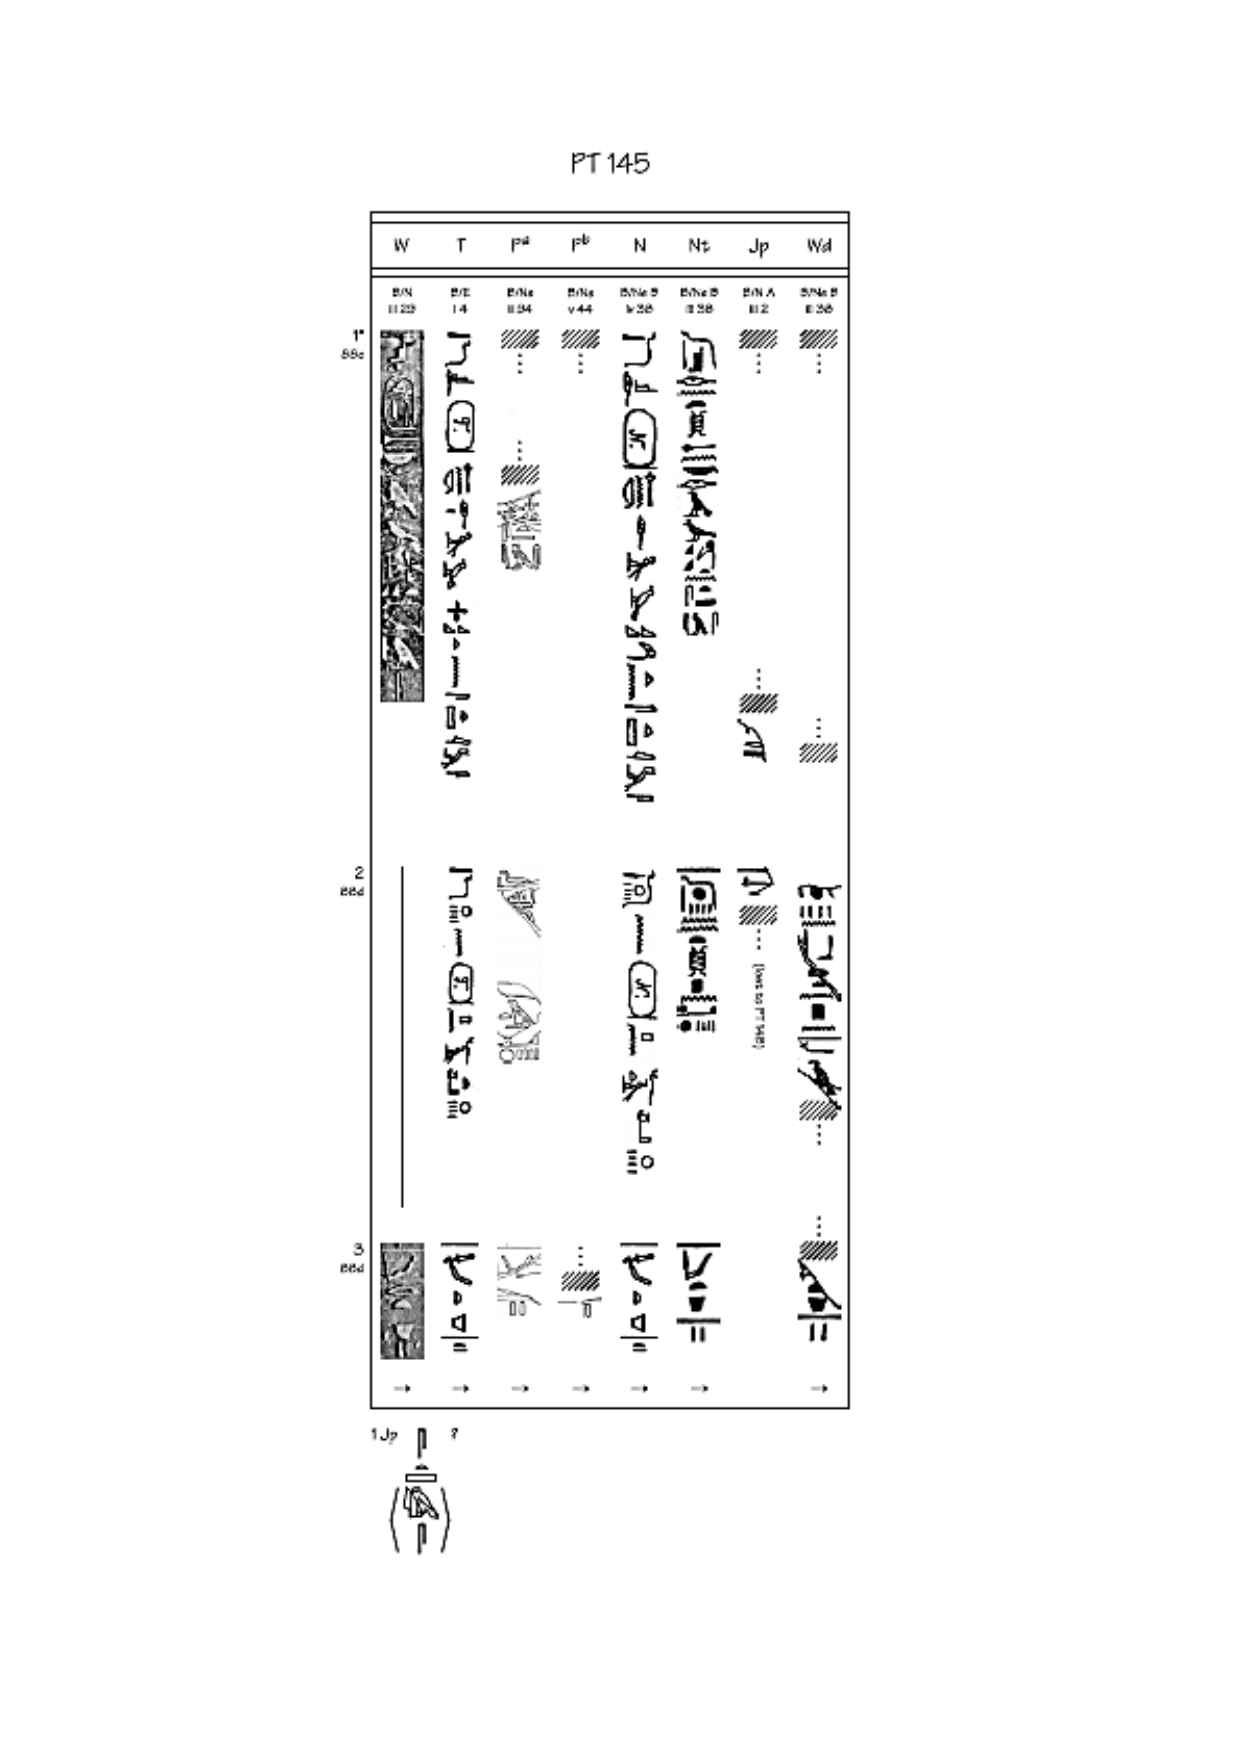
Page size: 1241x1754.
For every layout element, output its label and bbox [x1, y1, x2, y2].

picture [333, 141, 890, 1568]
